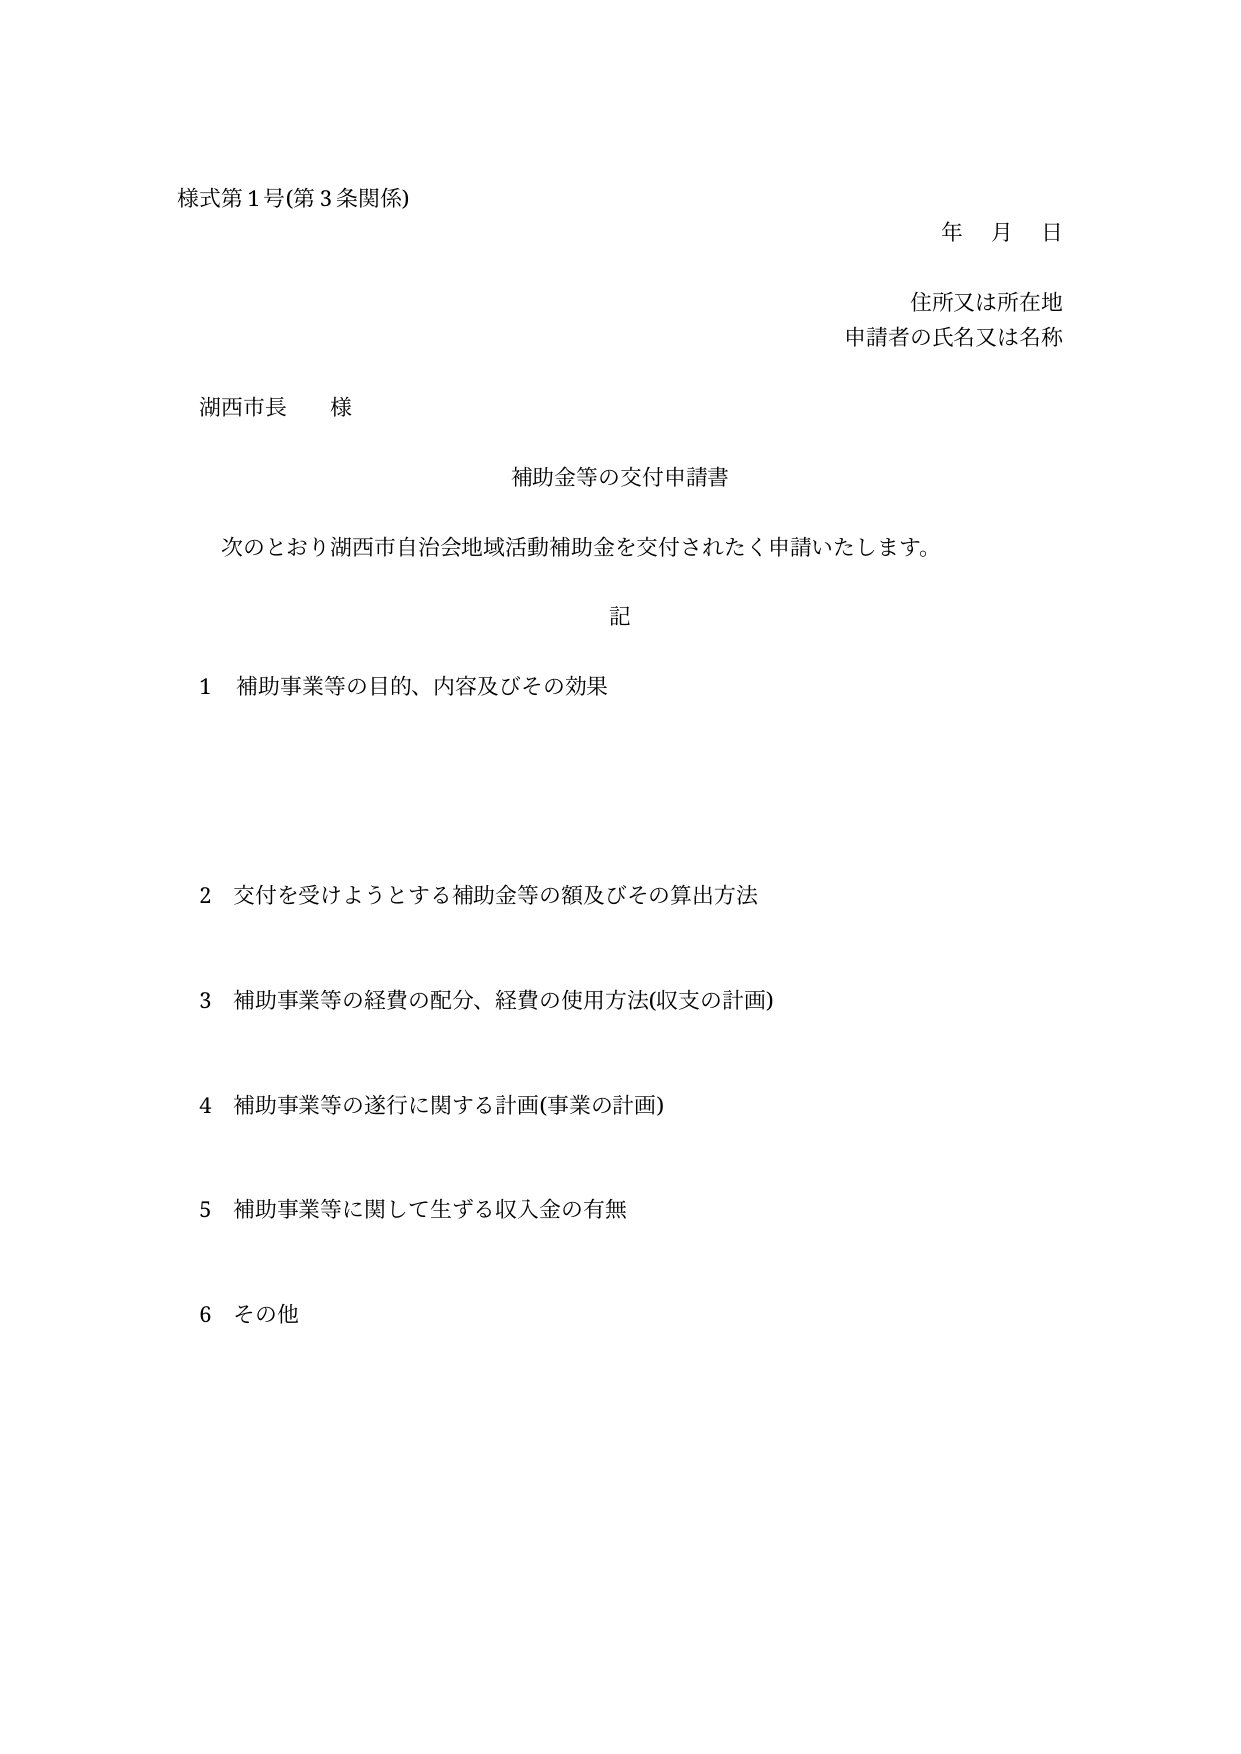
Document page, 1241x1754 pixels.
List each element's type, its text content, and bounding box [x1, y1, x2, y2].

text 2 交付を受けようとする補助金等の額及びその算出方法 [177, 877, 1063, 912]
text 次のとおり湖西市自治会地域活動補助金を交付されたく申請いたします。 [177, 528, 1063, 563]
text 補助金等の交付申請書 [177, 458, 1063, 493]
text 4 補助事業等の遂行に関する計画(事業の計画) [177, 1086, 1063, 1121]
list 補助事業等の目的、内容及びその効果 [199, 668, 1063, 702]
text 年 月 日 [177, 214, 1063, 249]
text 湖西市長 様 [177, 388, 976, 423]
text 住所又は所在地 [177, 284, 1063, 319]
text 5 補助事業等に関して生ずる収入金の有無 [177, 1191, 1063, 1226]
text 様式第1号(第3条関係) [177, 179, 1063, 214]
text 6 その他 [177, 1296, 1063, 1331]
text 3 補助事業等の経費の配分、経費の使用方法(収支の計画) [177, 982, 1063, 1017]
text 申請者の氏名又は名称 [177, 319, 1063, 353]
text 記 [177, 598, 1063, 633]
